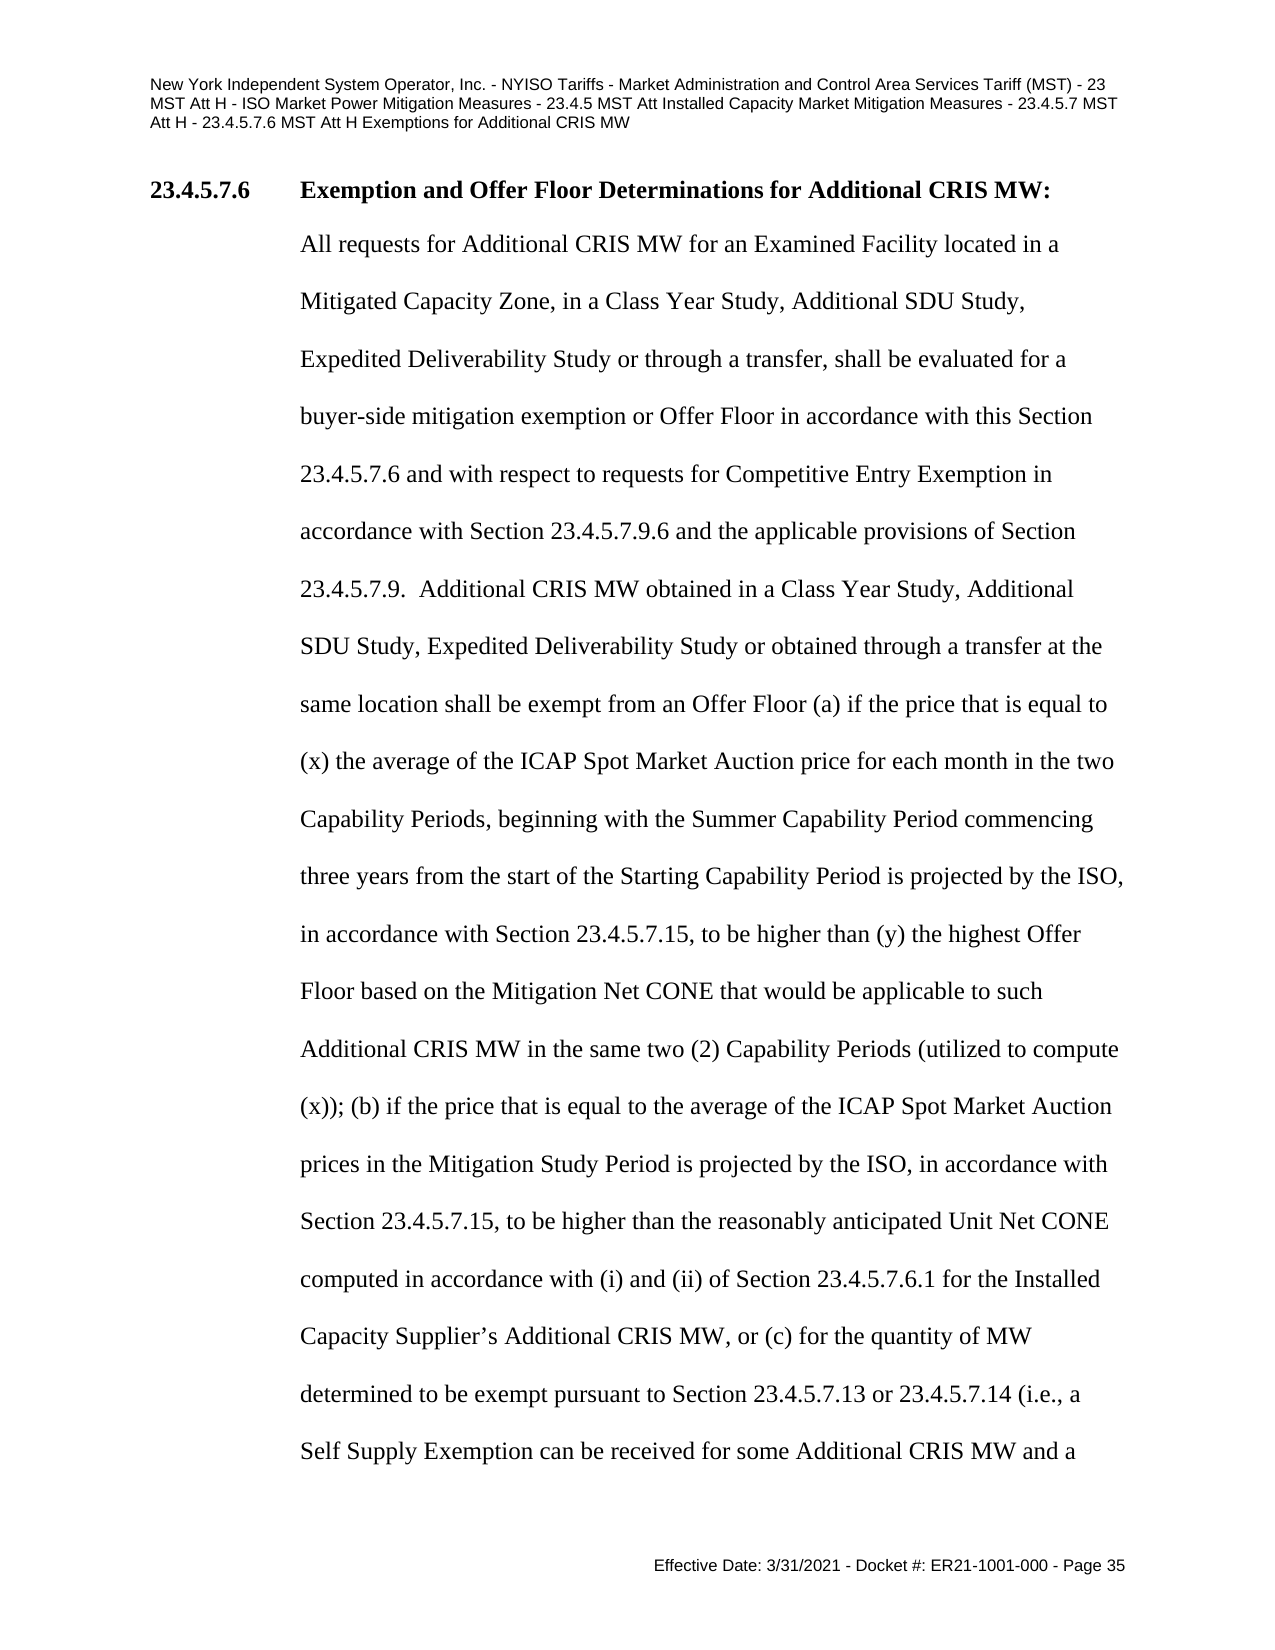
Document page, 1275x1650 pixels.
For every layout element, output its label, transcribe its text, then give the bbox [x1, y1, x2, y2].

text 23.4.5.7.6 Exemption and Offer Floor Determinations for Additional CRIS MW: [150, 175, 1125, 204]
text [225, 229, 1125, 1465]
